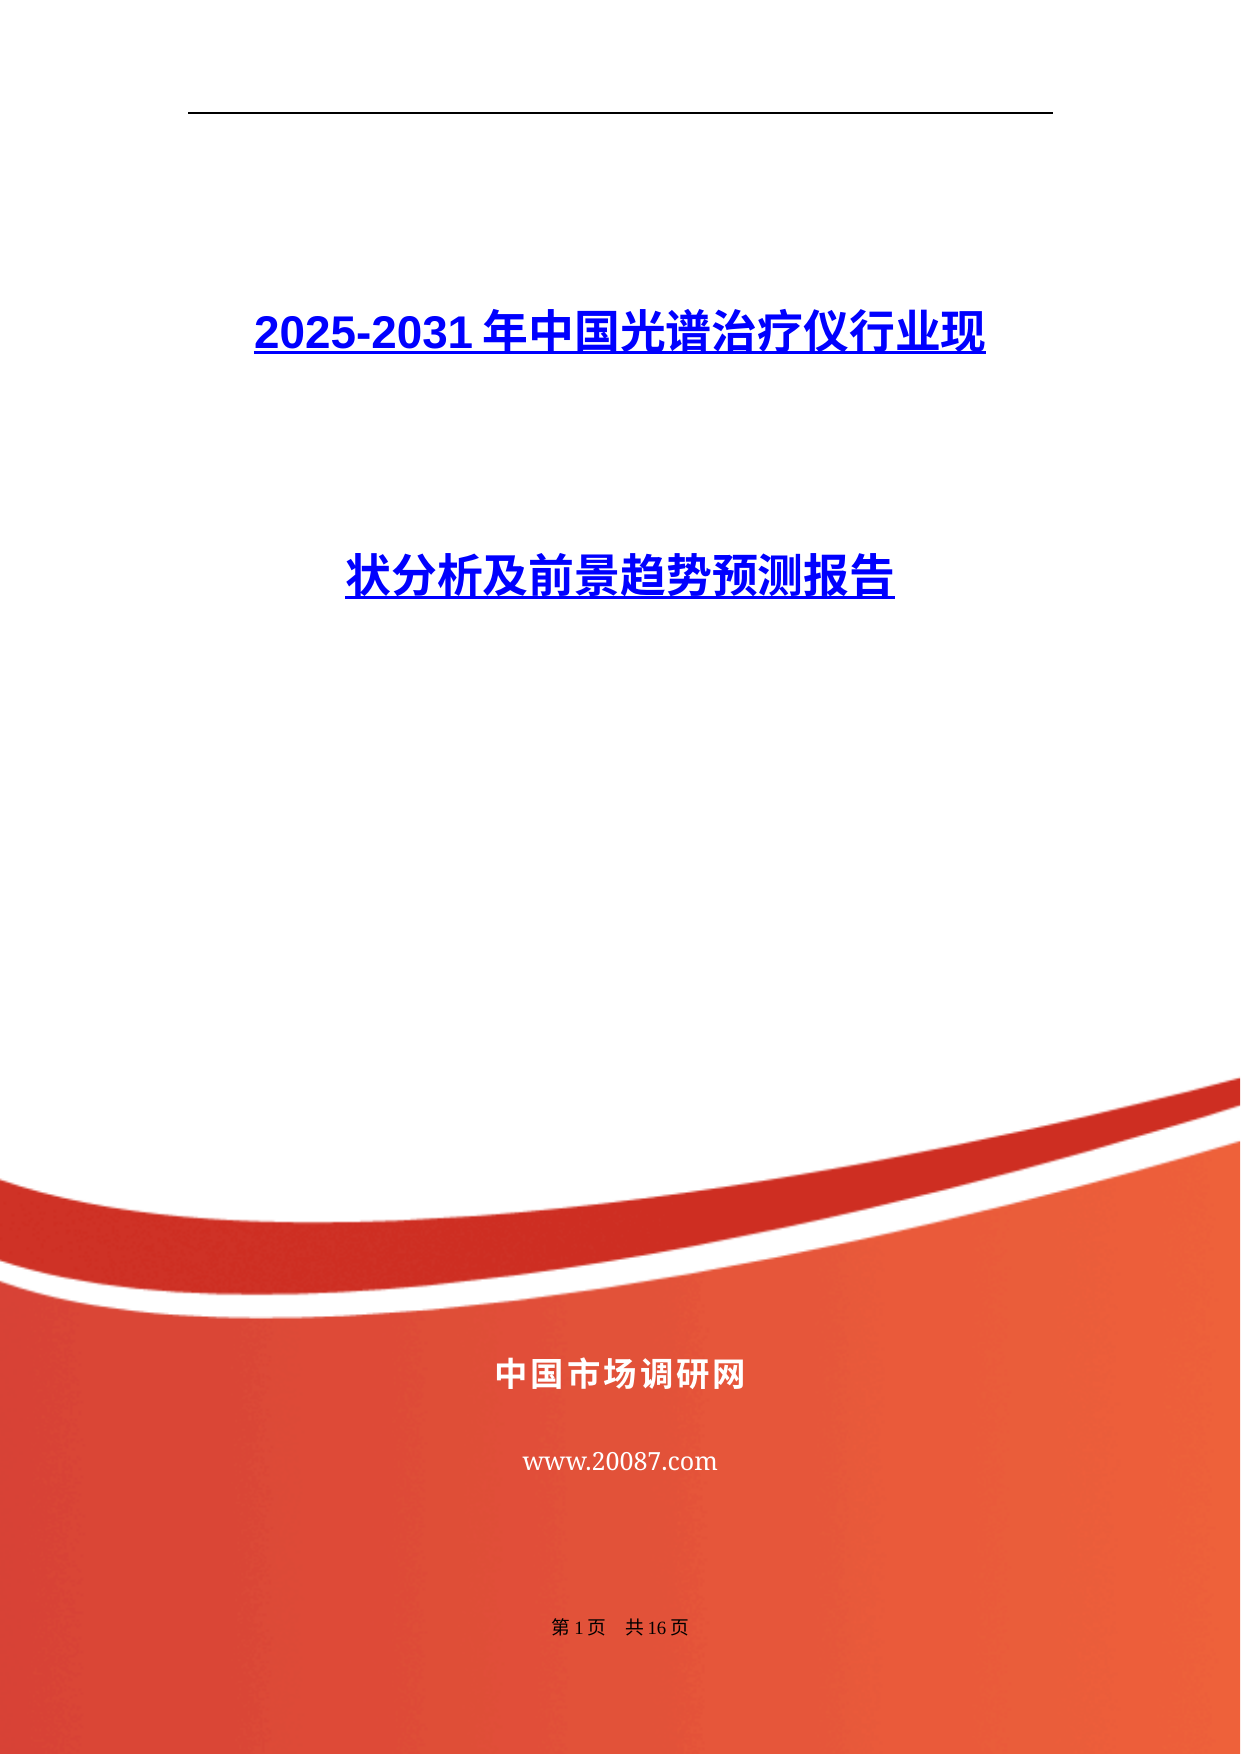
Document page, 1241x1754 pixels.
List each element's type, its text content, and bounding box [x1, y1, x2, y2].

table_header 2025-2031年中国光谱治疗仪行业现状分析及前景趋势预测报告 [188, 207, 1053, 773]
text www.20087.com [187, 1428, 1053, 1493]
subtitle 中国市场调研网 [187, 1339, 1053, 1404]
picture [0, 1006, 1241, 1754]
